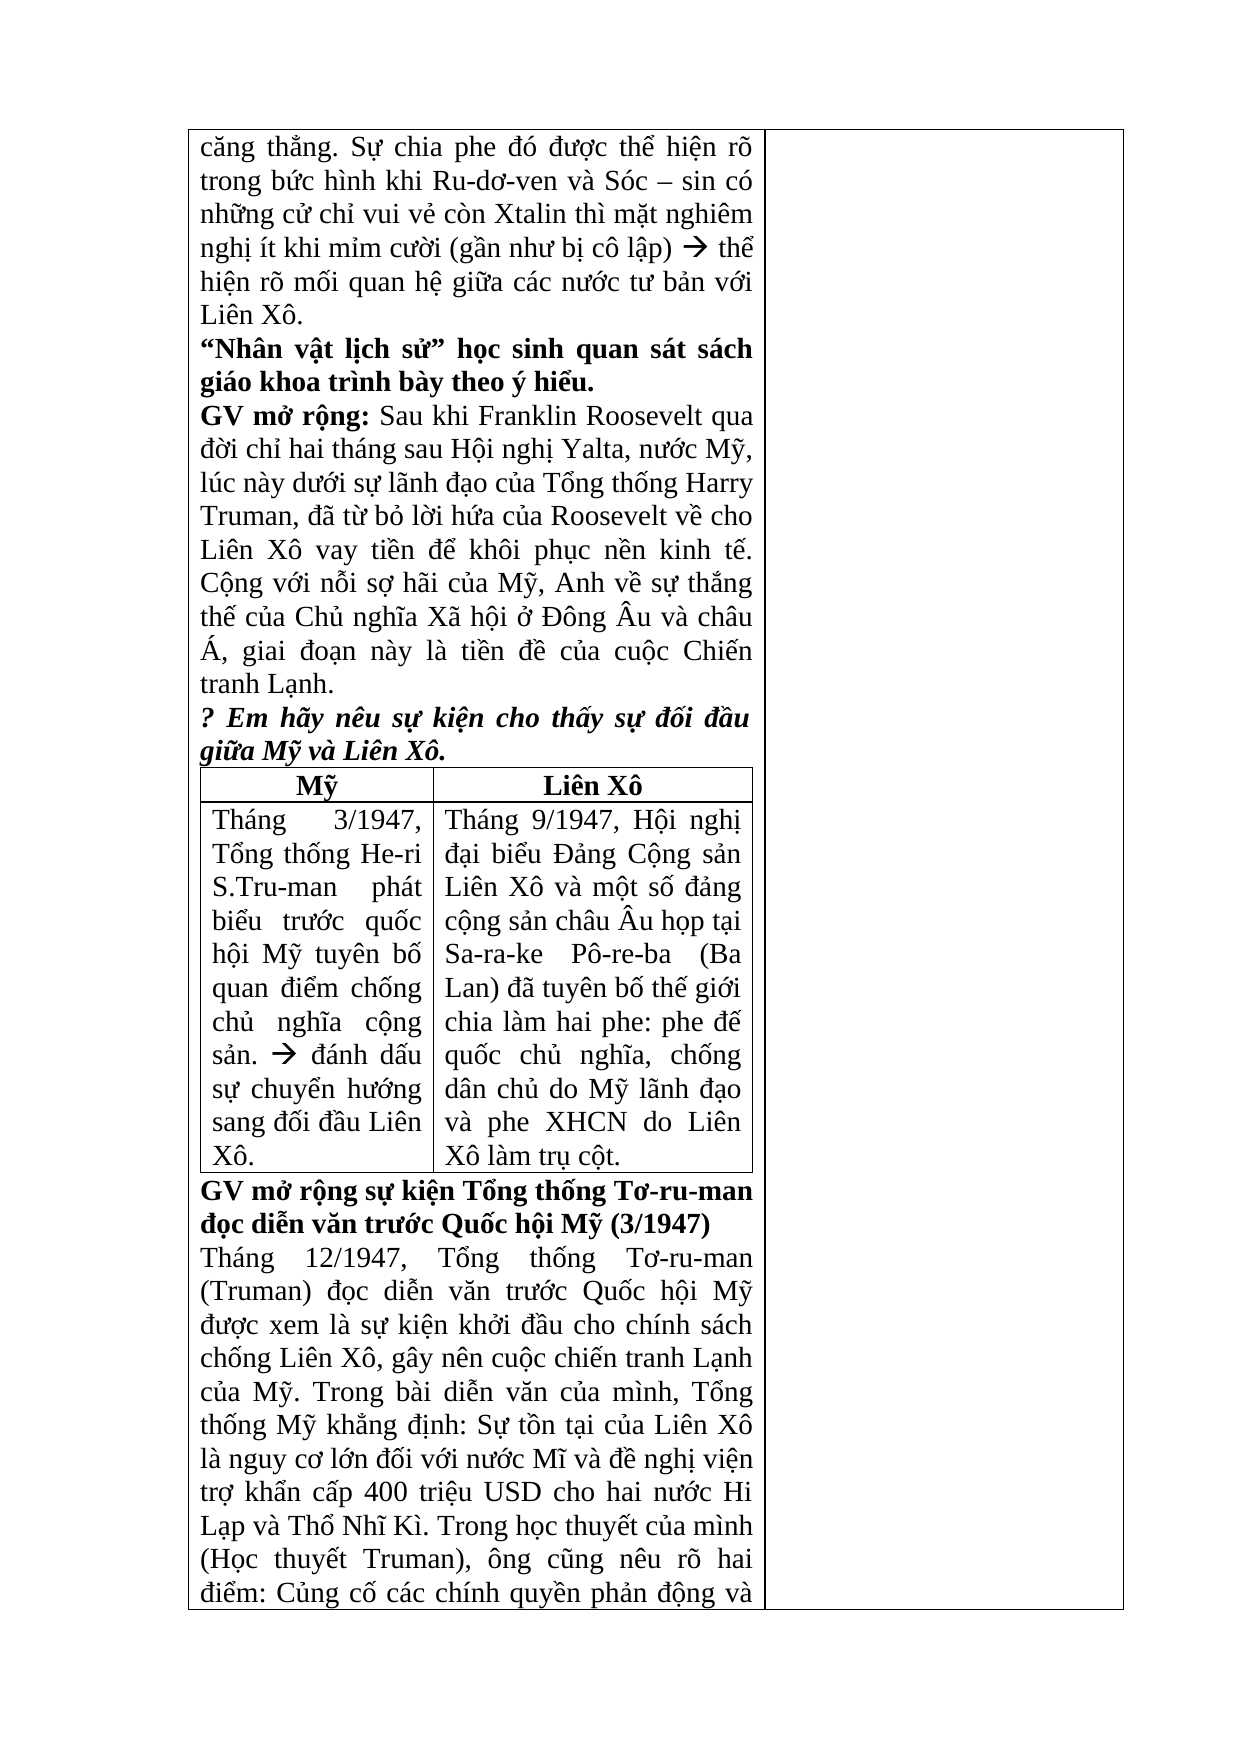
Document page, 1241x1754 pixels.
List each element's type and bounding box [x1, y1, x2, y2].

table_cell [189, 130, 764, 1609]
table_cell [766, 130, 1123, 1609]
